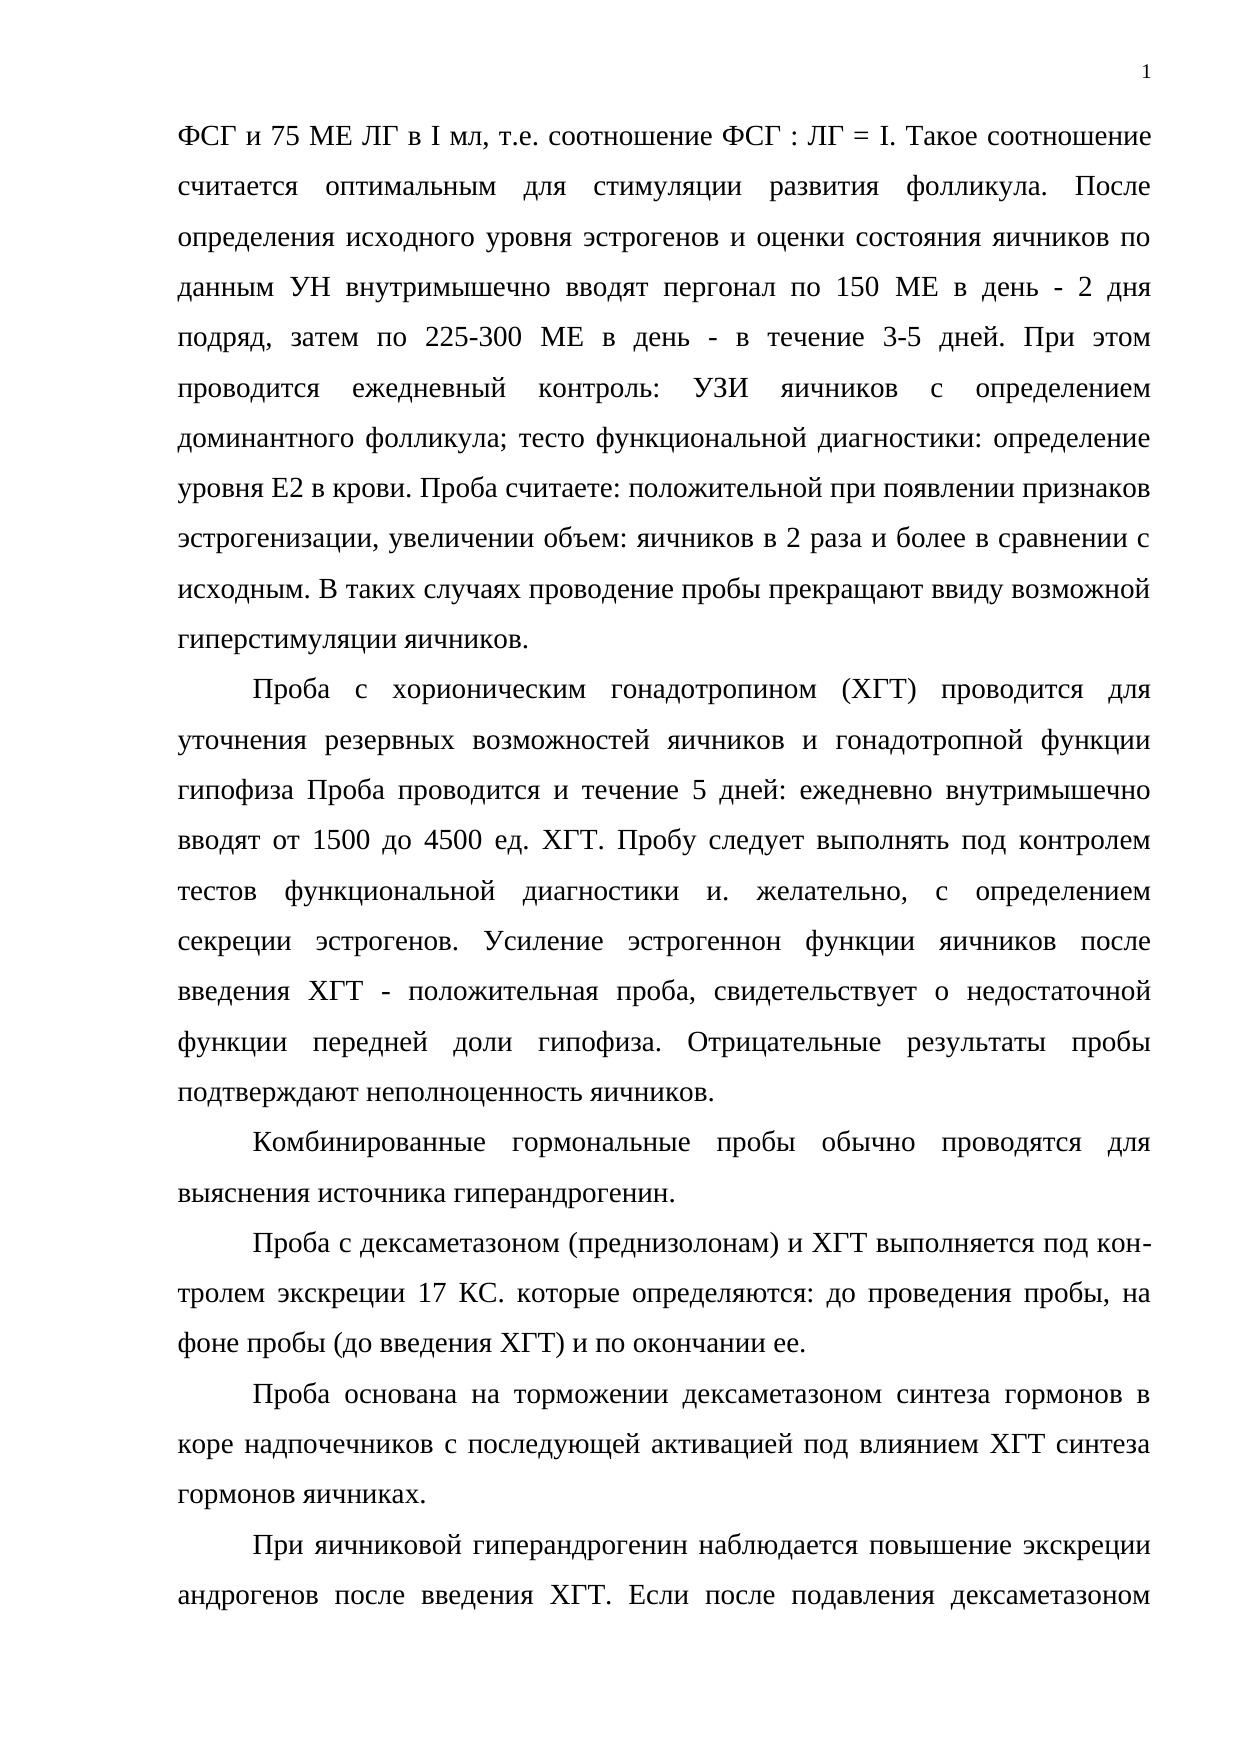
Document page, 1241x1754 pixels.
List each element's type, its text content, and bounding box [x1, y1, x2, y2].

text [177, 1527, 1152, 1611]
text Комбинированные гормональные пробы обычно проводятся для выяснения источника гиперандрогенин. [177, 1124, 1152, 1208]
text Проба основана на торможении дексаметазоном синтеза гормонов в коре надпочечников с последующей активацией под влиянием ХГТ синтеза гормонов яичниках. [177, 1376, 1152, 1510]
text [177, 118, 1152, 655]
text Проба с дексаметазоном (преднизолонам) и ХГТ выполняется под контролем экскреции 17 КС. которые определяются: до проведения пробы, на фоне пробы (до введения ХГТ) и по окончании ее. [177, 1225, 1152, 1359]
text Проба с хорионическим гонадотропином (ХГТ) проводится для уточнения резервных возможностей яичников и гонадотропной функции гипофиза Проба проводится и течение 5 дней: ежедневно внутримышечно вводят от 1500 до 4500 ед. ХГТ. Пробу следует выполнять под контролем тестов функциональной диагностики и. желательно, с определением секреции эстрогенов. Усиление эстрогеннон функции яичников после введения ХГТ - положительная проба, свидетельствует о недостаточной функции передней доли гипофиза. Отрицательные результаты пробы подтверждают неполноценность яичников. [177, 672, 1152, 1108]
